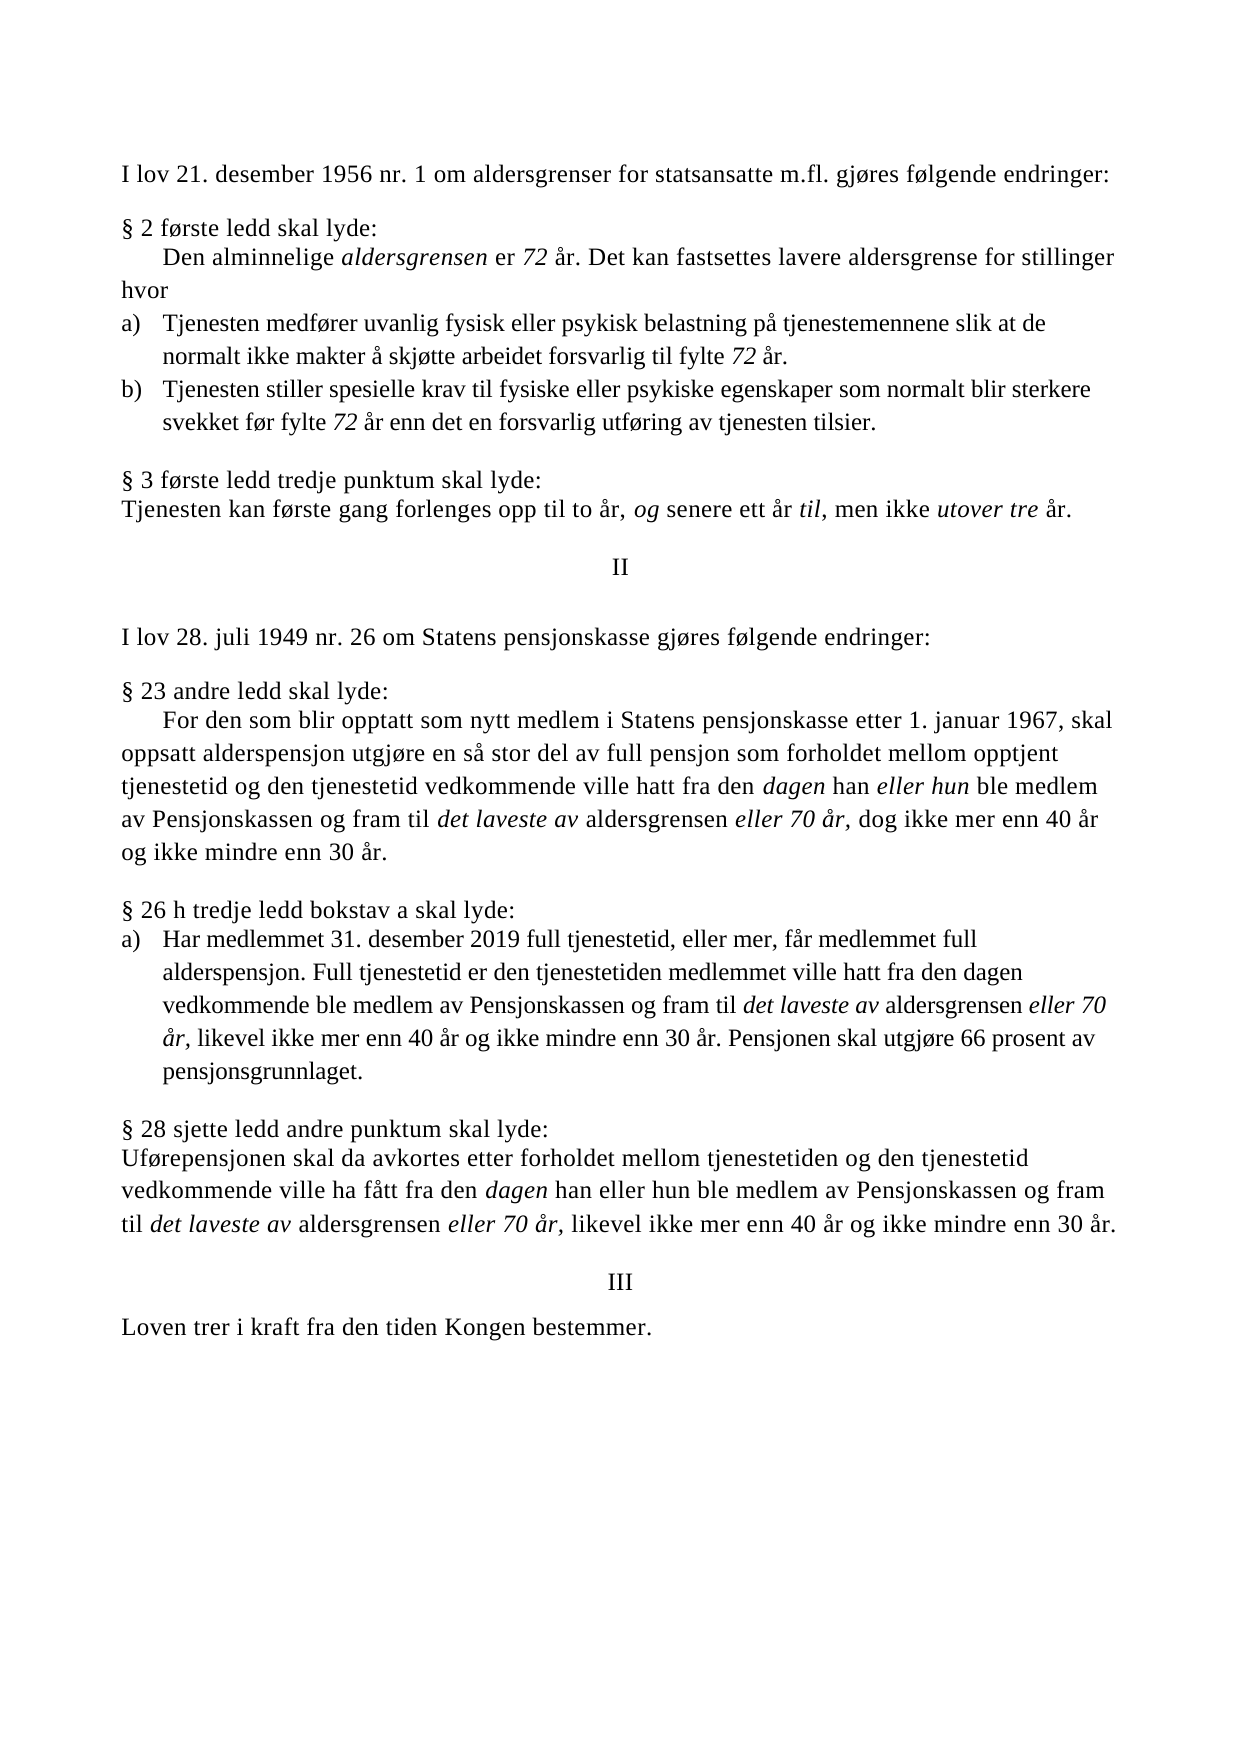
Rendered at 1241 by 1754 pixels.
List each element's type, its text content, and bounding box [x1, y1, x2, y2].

text § 26 h tredje ledd bokstav a skal lyde: [121, 895, 1119, 924]
list a) Tjenesten medfører uvanlig fysisk eller psykisk belastning på tjenestemennene slik at de normalt ikke makter å skjøtte arbeidet forsvarlig til fylte 72 år. [121, 308, 1119, 370]
text § 23 andre ledd skal lyde: [121, 676, 1119, 705]
text III [121, 1267, 1119, 1295]
text Tjenesten kan første gang forlenges opp til to år, og senere ett år til, men ikke utover tre år. [121, 494, 1119, 523]
text § 2 første ledd skal lyde: [121, 213, 1119, 242]
list a) Har medlemmet 31. desember 2019 full tjenestetid, eller mer, får medlemmet full alderspensjon. Full tjenestetid er den tjenestetiden medlemmet ville hatt fra den dagen vedkommende ble medlem av Pensjonskassen og fram til det laveste av aldersgrensen eller 70 år, likevel ikke mer enn 40 år og ikke mindre enn 30 år. Pensjonen skal utgjøre 66 prosent av pensjonsgrunnlaget. [121, 924, 1119, 1084]
text I lov 28. juli 1949 nr. 26 om Statens pensjonskasse gjøres følgende endringer: [121, 622, 1119, 651]
text § 3 første ledd tredje punktum skal lyde: [121, 465, 1119, 494]
text § 28 sjette ledd andre punktum skal lyde: [121, 1114, 1119, 1143]
text Loven trer i kraft fra den tiden Kongen bestemmer. [121, 1312, 1119, 1341]
text II [121, 552, 1119, 581]
text Uførepensjonen skal da avkortes etter forholdet mellom tjenestetiden og den tjenestetid vedkommende ville ha fått fra den dagen han eller hun ble medlem av Pensjonskassen og fram til det laveste av aldersgrensen eller 70 år, likevel ikke mer enn 40 år og ikke mindre enn 30 år. [121, 1143, 1119, 1237]
text I lov 21. desember 1956 nr. 1 om aldersgrenser for statsansatte m.fl. gjøres følgende endringer: [121, 159, 1119, 188]
list b) Tjenesten stiller spesielle krav til fysiske eller psykiske egenskaper som normalt blir sterkere svekket før fylte 72 år enn det en forsvarlig utføring av tjenesten tilsier. [121, 374, 1119, 436]
text For den som blir opptatt som nytt medlem i Statens pensjonskasse etter 1. januar 1967, skal oppsatt alderspensjon utgjøre en så stor del av full pensjon som forholdet mellom opptjent tjenestetid og den tjenestetid vedkommende ville hatt fra den dagen han eller hun ble medlem av Pensjonskassen og fram til det laveste av aldersgrensen eller 70 år, dog ikke mer enn 40 år og ikke mindre enn 30 år. [121, 705, 1119, 866]
text Den alminnelige aldersgrensen er 72 år. Det kan fastsettes lavere aldersgrense for stillinger hvor [121, 242, 1119, 304]
